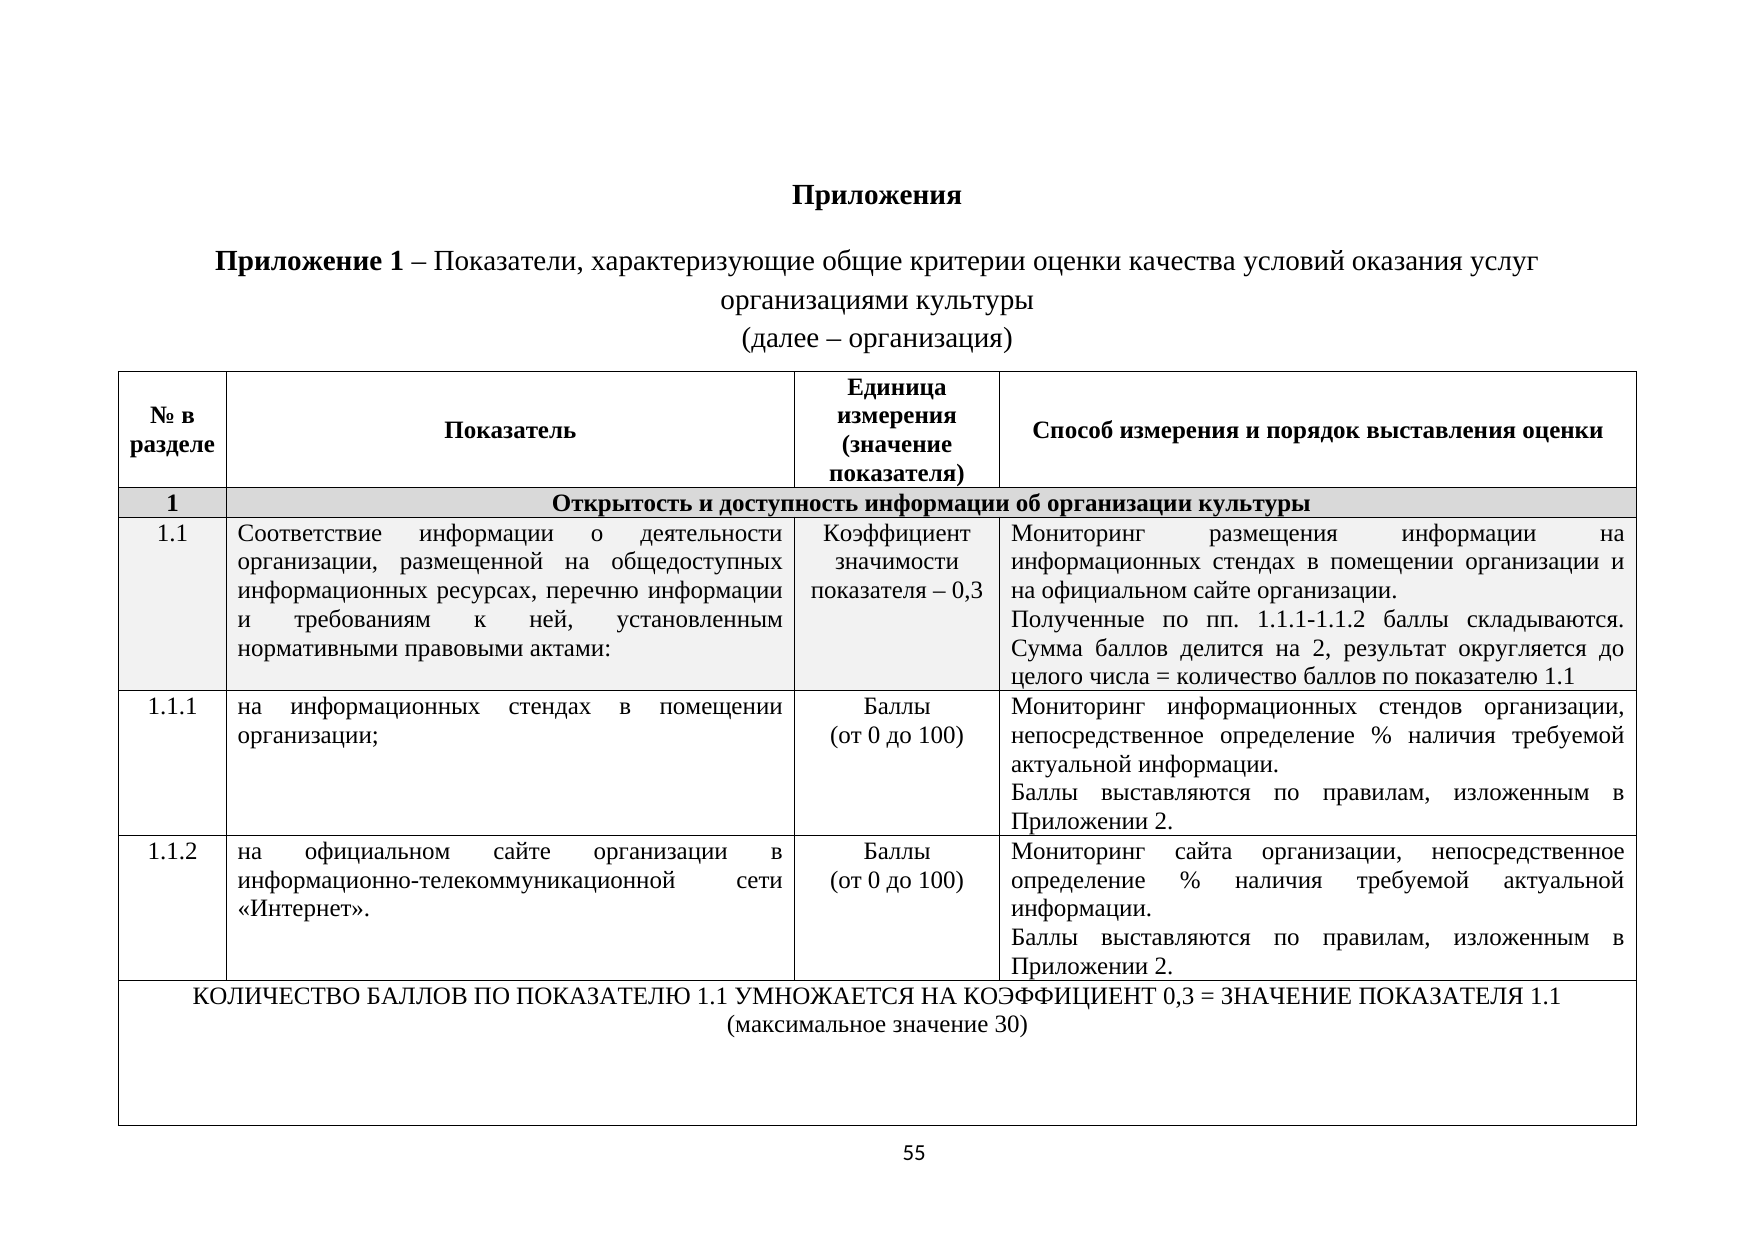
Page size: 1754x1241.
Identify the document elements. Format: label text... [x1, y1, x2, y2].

table_cell на официальном сайте организации в информационно-телекоммуникационной сети «Интернет». [227, 836, 794, 980]
table_cell Соответствие информации о деятельности организации, размещенной на общедоступных информационных ресурсах, перечню информации и требованиям к ней, установленным нормативными правовыми актами: [227, 518, 794, 690]
table_cell Открытость и доступность информации об организации культуры [227, 488, 1636, 517]
table_header Показатель [227, 372, 794, 487]
text (далее – организация) [118, 320, 1636, 354]
text Приложение 1 – Показатели, характеризующие общие критерии оценки качества условий оказания услуг организациями культуры [118, 243, 1636, 315]
table_cell Мониторинг размещения информации на информационных стендах в помещении организации и на официальном сайте организации. Полученные по пп. 1.1.1-1.1.2 баллы складываются. Сумма баллов делится на 2, результат округляется до целого числа = количество баллов по показателю 1.1 [1000, 518, 1636, 690]
table_cell Баллы (от 0 до 100) [795, 836, 999, 980]
table_cell на информационных стендах в помещении организации; [227, 691, 794, 835]
table_cell Мониторинг сайта организации, непосредственное определение % наличия требуемой актуальной информации. Баллы выставляются по правилам, изложенным в Приложении 2. [1000, 836, 1636, 980]
table_cell 1 [119, 488, 226, 517]
table_cell Баллы (от 0 до 100) [795, 691, 999, 835]
table_cell 1.1 [119, 518, 226, 690]
table_header Способ измерения и порядок выставления оценки [1000, 372, 1636, 487]
table_cell Коэффициент значимости показателя – 0,3 [795, 518, 999, 690]
table_cell КОЛИЧЕСТВО БАЛЛОВ ПО ПОКАЗАТЕЛЮ 1.1 УМНОЖАЕТСЯ НА КОЭФФИЦИЕНТ 0,3 = ЗНАЧЕНИЕ ПОКАЗАТЕЛЯ 1.1 (максимальное значение 30) [119, 981, 1636, 1124]
table_header Единица измерения (значение показателя) [795, 372, 999, 487]
table_cell 1.1.2 [119, 836, 226, 980]
text Приложения [118, 177, 1636, 211]
table_header № в разделе [119, 372, 226, 487]
table_cell 1.1.1 [119, 691, 226, 835]
table_cell Мониторинг информационных стендов организации, непосредственное определение % наличия требуемой актуальной информации. Баллы выставляются по правилам, изложенным в Приложении 2. [1000, 691, 1636, 835]
